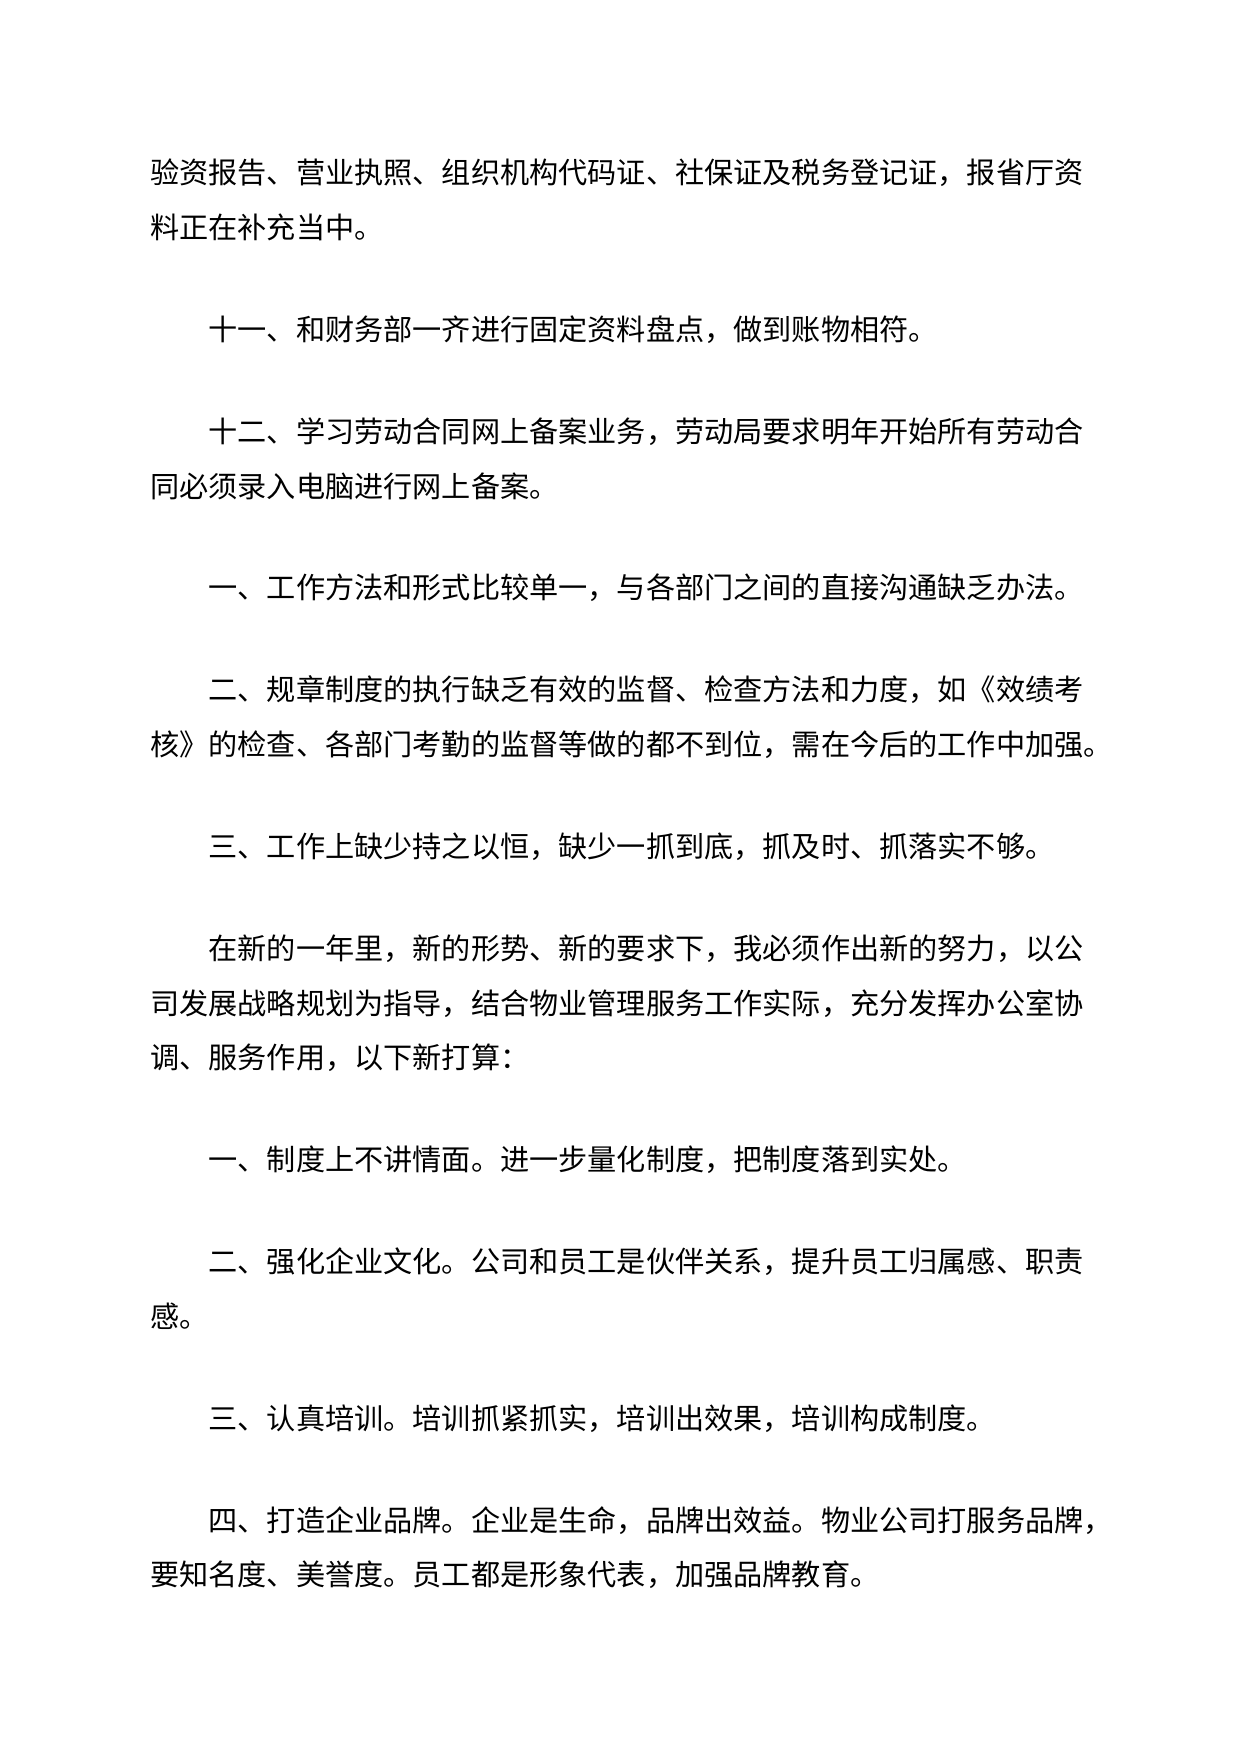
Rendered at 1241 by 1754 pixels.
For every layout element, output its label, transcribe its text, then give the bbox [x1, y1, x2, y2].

text 四、打造企业品牌。企业是生命，品牌出效益。物业公司打服务品牌，要知名度、美誉度。员工都是形象代表，加强品牌教育。 [150, 1497, 1090, 1594]
text 二、强化企业文化。公司和员工是伙伴关系，提升员工归属感、职责感。 [150, 1239, 1090, 1336]
text 三、工作上缺少持之以恒，缺少一抓到底，抓及时、抓落实不够。 [150, 823, 1090, 866]
text 三、认真培训。培训抓紧抓实，培训出效果，培训构成制度。 [150, 1395, 1090, 1438]
text 二、规章制度的执行缺乏有效的监督、检查方法和力度，如《效绩考核》的检查、各部门考勤的监督等做的都不到位，需在今后的工作中加强。 [150, 667, 1090, 764]
text 十二、学习劳动合同网上备案业务，劳动局要求明年开始所有劳动合同必须录入电脑进行网上备案。 [150, 408, 1090, 506]
text 一、工作方法和形式比较单一，与各部门之间的直接沟通缺乏办法。 [150, 565, 1090, 607]
text 在新的一年里，新的形势、新的要求下，我必须作出新的努力，以公司发展战略规划为指导，结合物业管理服务工作实际，充分发挥办公室协调、服务作用，以下新打算： [150, 925, 1090, 1077]
text 十一、和财务部一齐进行固定资料盘点，做到账物相符。 [150, 307, 1090, 349]
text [150, 150, 1090, 247]
text 一、制度上不讲情面。进一步量化制度，把制度落到实处。 [150, 1137, 1090, 1179]
